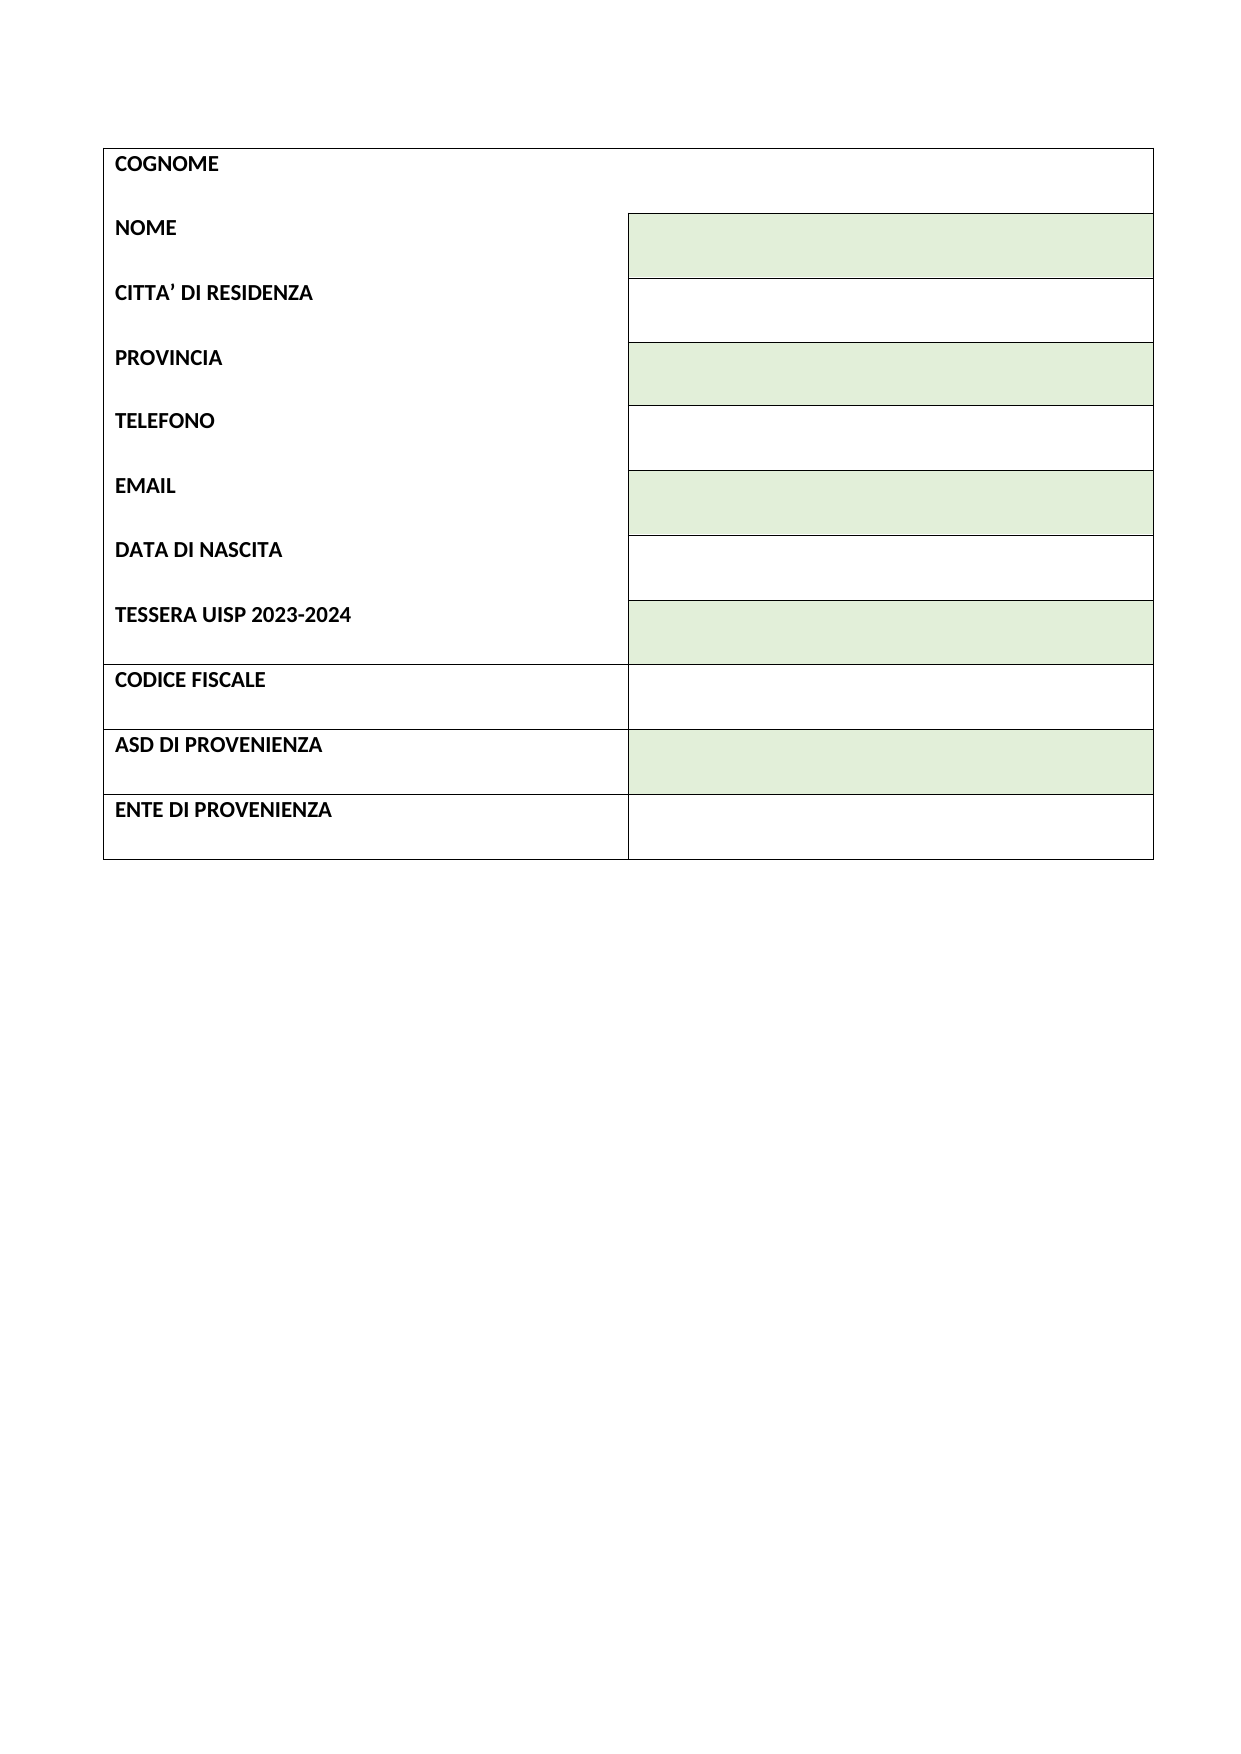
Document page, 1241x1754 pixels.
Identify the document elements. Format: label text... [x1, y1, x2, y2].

table_cell [629, 214, 1153, 277]
table_cell ENTE DI PROVENIENZA [104, 795, 628, 859]
table_cell NOME [104, 213, 628, 277]
table_cell TELEFONO [104, 405, 628, 470]
table_cell [629, 536, 1153, 599]
table_cell [629, 471, 1153, 534]
table_cell [629, 406, 1153, 470]
table_cell CODICE FISCALE [104, 665, 628, 729]
table_cell [629, 601, 1153, 664]
table_cell EMAIL [104, 470, 628, 534]
table_cell [629, 730, 1153, 794]
table_cell [629, 795, 1153, 859]
table_cell [629, 665, 1153, 729]
table_cell [629, 279, 1153, 342]
table_header [628, 149, 1153, 212]
table_cell CITTA’ DI RESIDENZA [104, 278, 628, 342]
table_header COGNOME [104, 149, 628, 212]
table_cell [629, 343, 1153, 405]
table_cell DATA DI NASCITA [104, 535, 628, 599]
table_cell PROVINCIA [104, 342, 628, 405]
table_cell TESSERA UISP 2023-2024 [104, 600, 628, 664]
table_cell ASD DI PROVENIENZA [104, 730, 628, 794]
